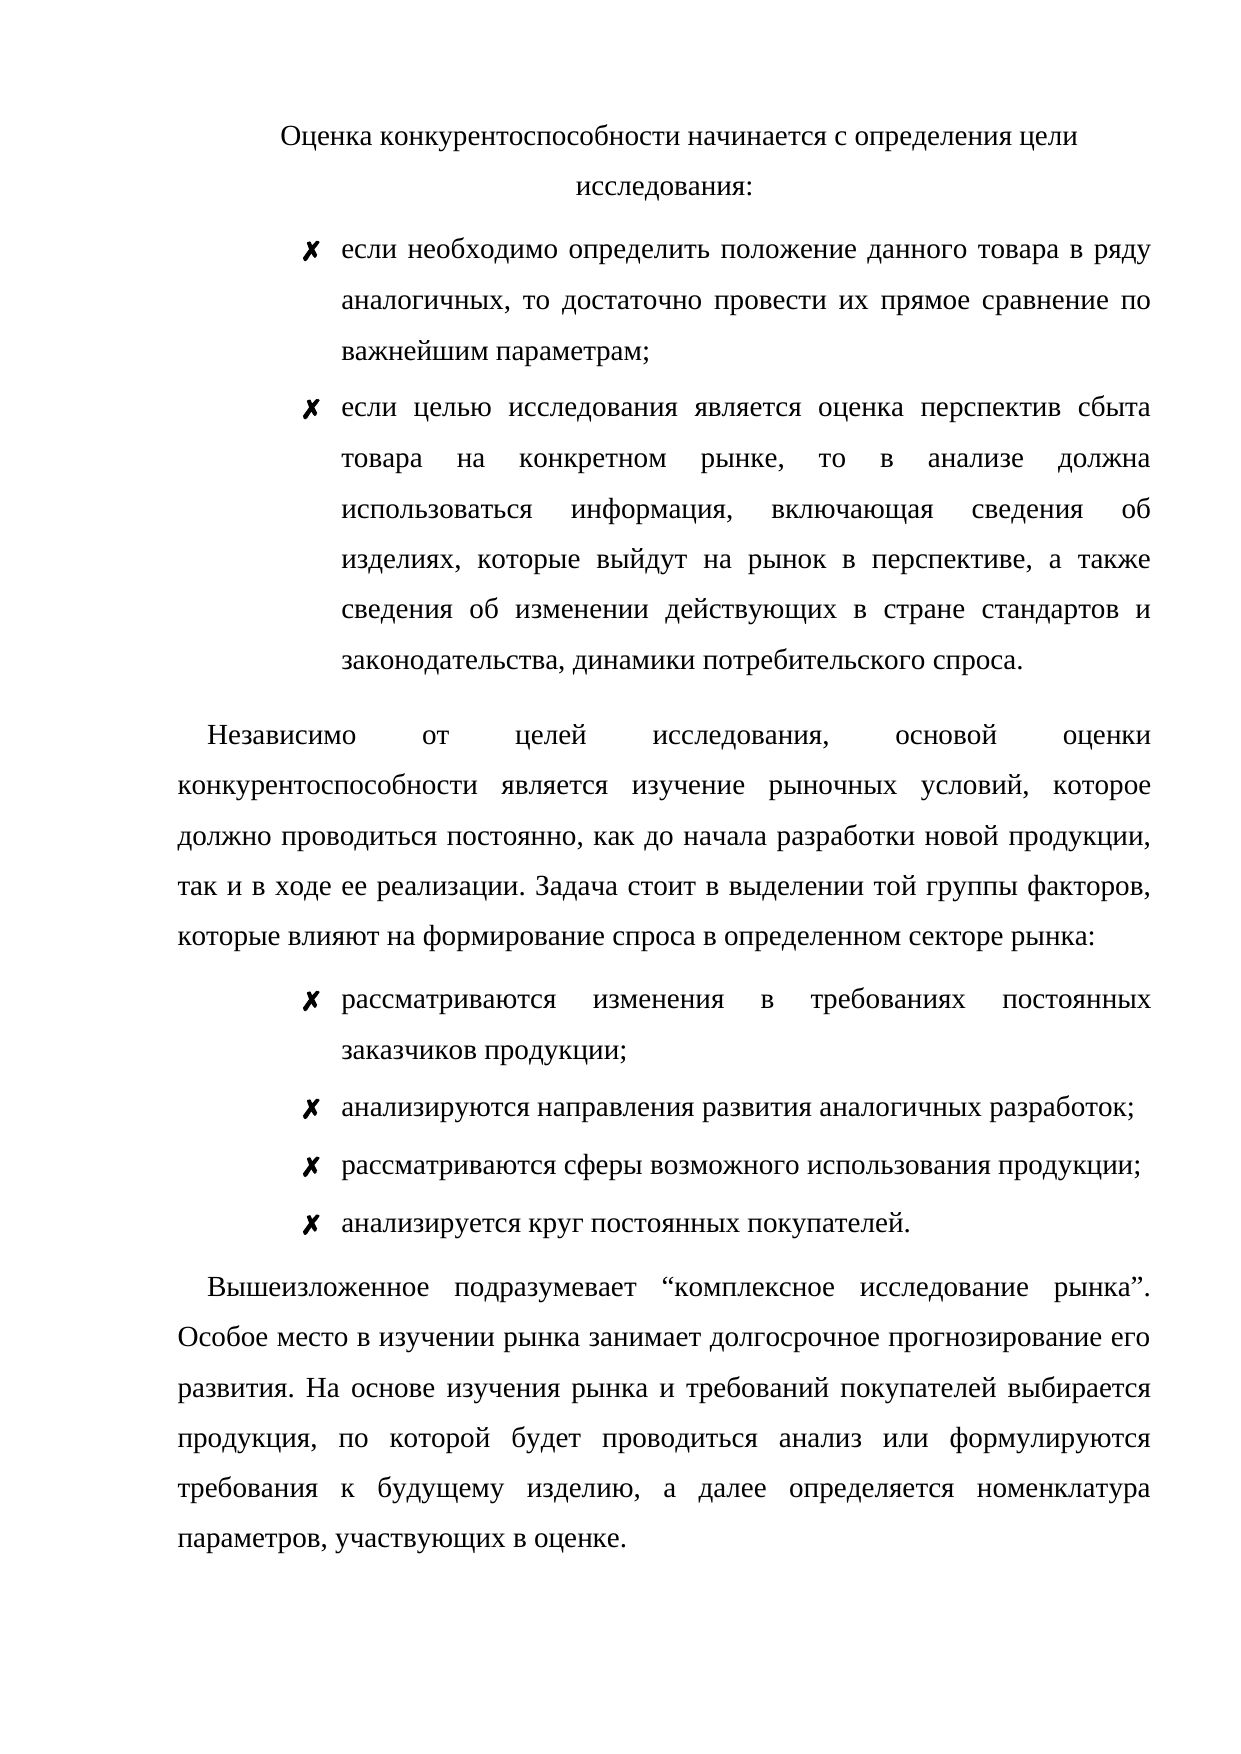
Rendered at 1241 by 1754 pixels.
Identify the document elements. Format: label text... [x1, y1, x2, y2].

list анализируется круг постоянных покупателей. [304, 1205, 1152, 1239]
text Вышеизложенное подразумевает “комплексное исследование рынка”. Особое место в изучении рынка занимает долгосрочное прогнозирование его развития. На основе изучения рынка и требований покупателей выбирается продукция, по которой будет проводиться анализ или формулируются требования к будущему изделию, а далее определяется номенклатура параметров, участвующих в оценке. [177, 1269, 1152, 1554]
list если целью исследования является оценка перспектив сбыта товара на конкретном рынке, то в анализе должна использоваться информация, включающая сведения об изделиях, которые выйдут на рынок в перспективе, а также сведения об изменении действующих в стране стандартов и законодательства, динамики потребительского спроса. [304, 389, 1152, 675]
list рассматриваются сферы возможного использования продукции; [304, 1147, 1152, 1181]
text Оценка конкурентоспособности начинается с определения цели исследования: [177, 118, 1152, 202]
list анализируются направления развития аналогичных разработок; [304, 1089, 1152, 1123]
text Независимо от целей исследования, основой оценки конкурентоспособности является изучение рыночных условий, которое должно проводиться постоянно, как до начала разработки новой продукции, так и в ходе ее реализации. Задача стоит в выделении той группы факторов, которые влияют на формирование спроса в определенном секторе рынка: [177, 717, 1152, 952]
list если необходимо определить положение данного товара в ряду аналогичных, то достаточно провести их прямое сравнение по важнейшим параметрам; [304, 231, 1152, 366]
list рассматриваются изменения в требованиях постоянных заказчиков продукции; [304, 981, 1152, 1066]
